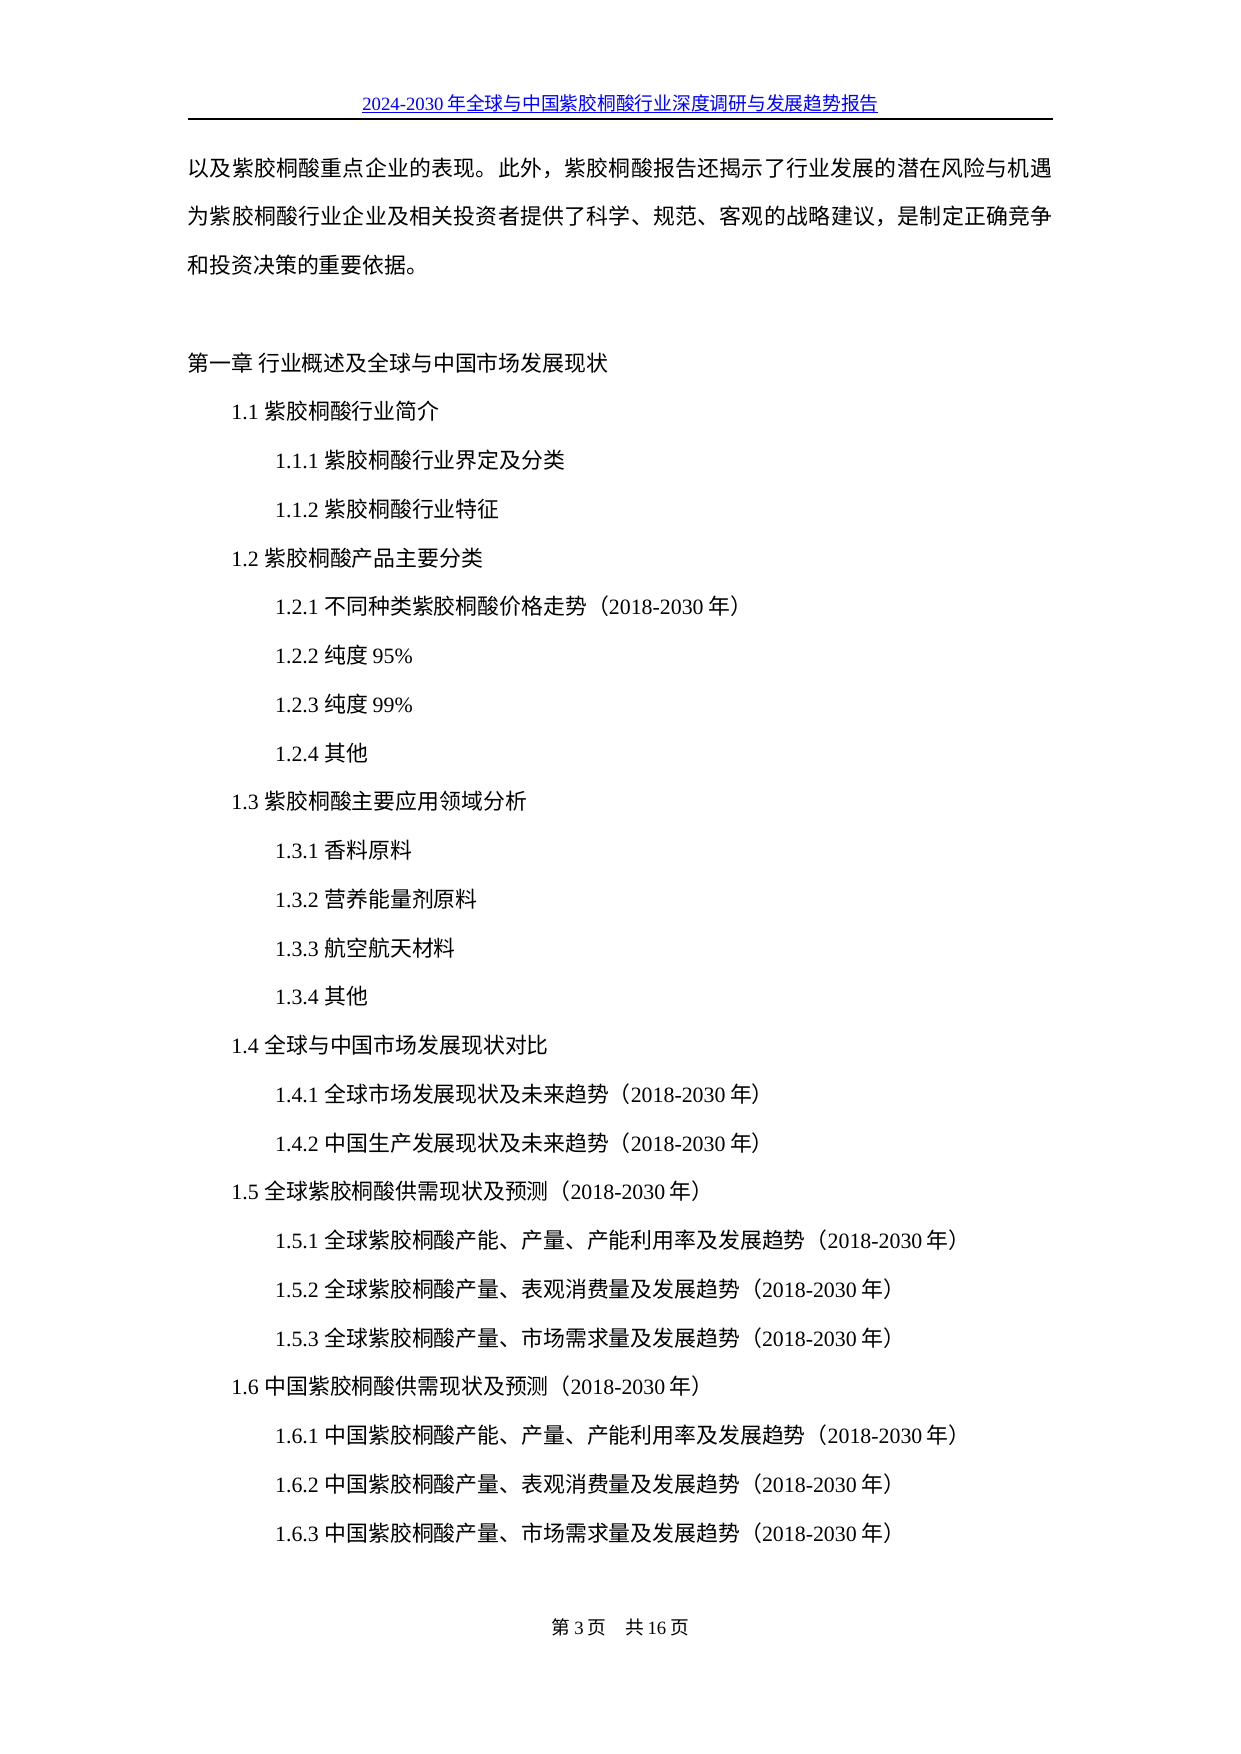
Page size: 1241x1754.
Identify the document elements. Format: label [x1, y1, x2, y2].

text [187, 150, 1053, 1548]
